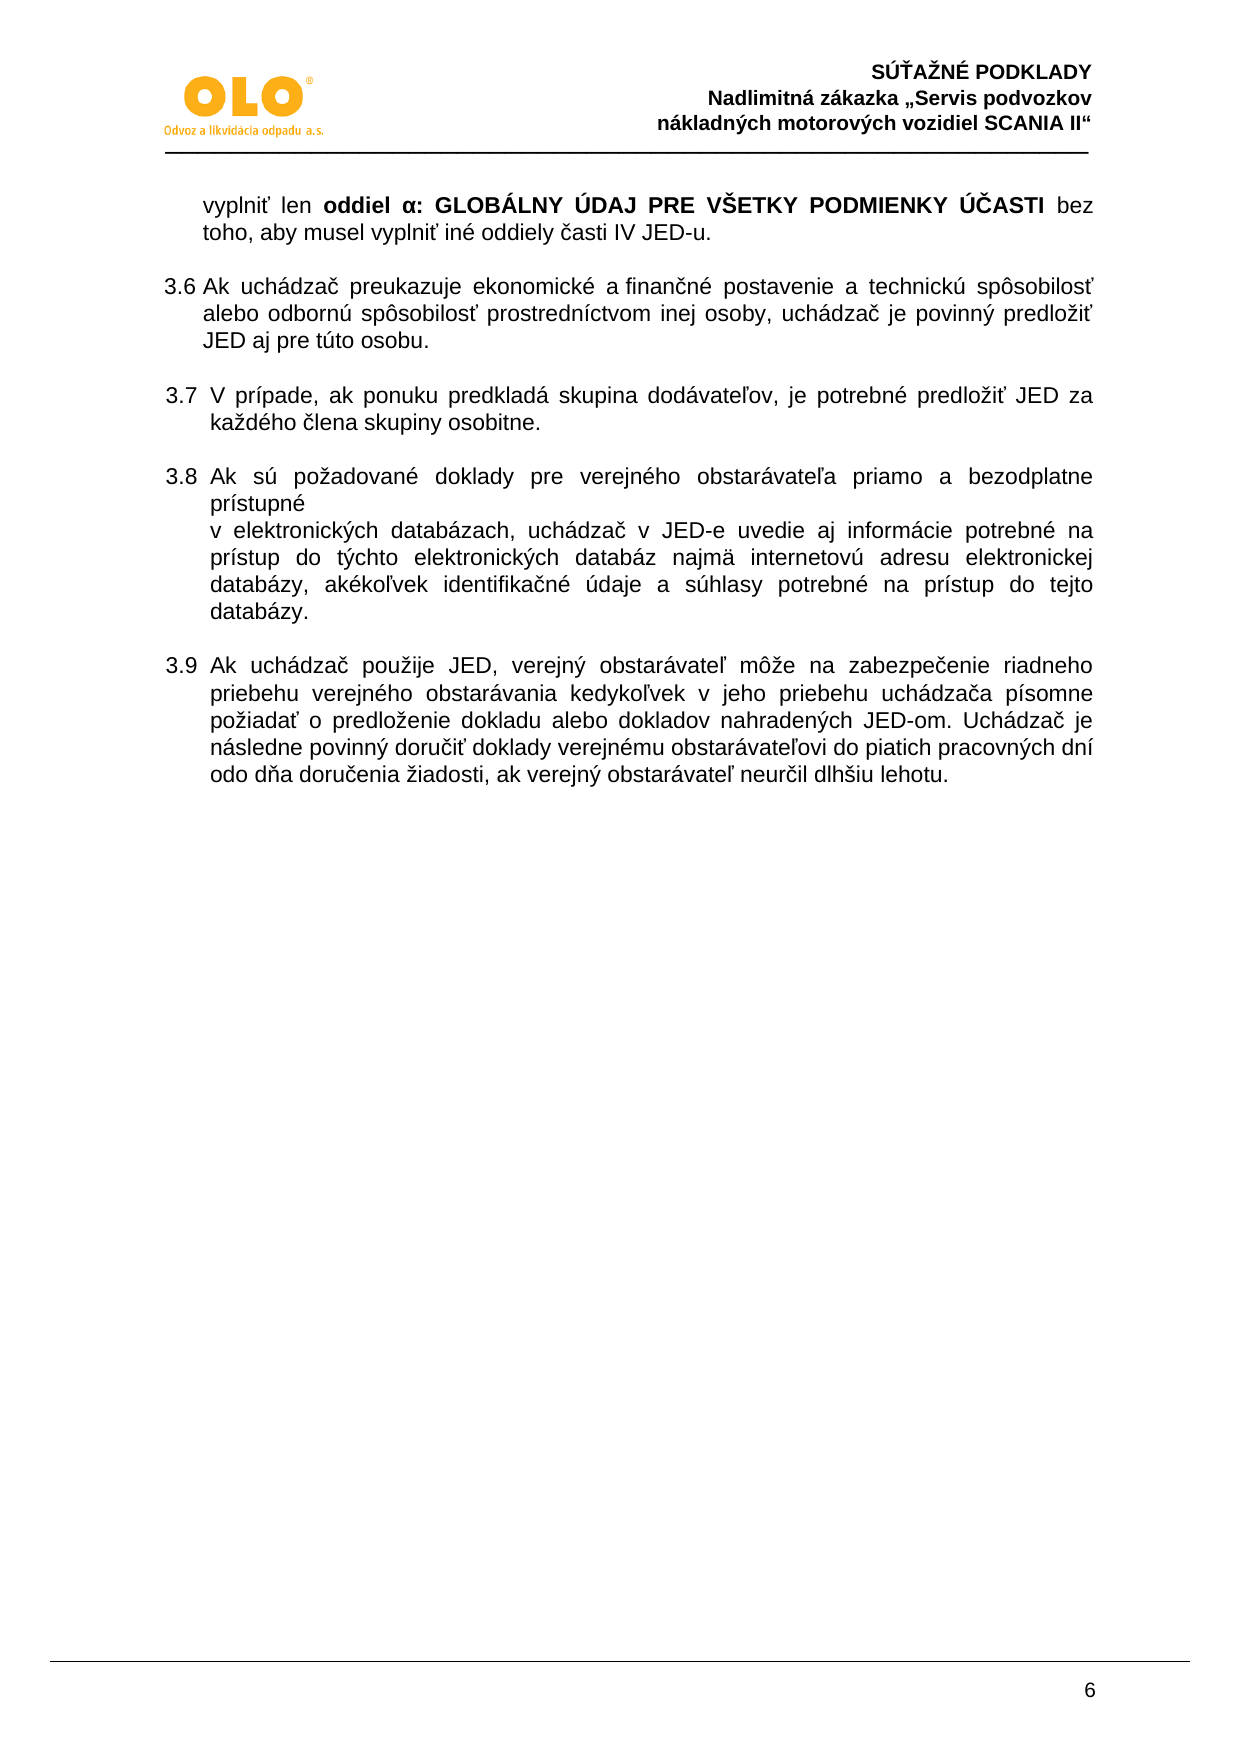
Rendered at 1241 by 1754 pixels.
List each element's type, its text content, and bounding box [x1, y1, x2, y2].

list Ak sú požadované doklady pre verejného obstarávateľa priamo a bezodplatne prístupné v elektronických databázach, uchádzač v JED-e uvedie aj informácie potrebné na prístup do týchto elektronických databáz najmä internetovú adresu elektronickej databázy, akékoľvek identifikačné údaje a súhlasy potrebné na prístup do tejto databázy. [165, 463, 1093, 624]
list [164, 192, 1093, 245]
picture [133, 61, 351, 139]
list V prípade, ak ponuku predkladá skupina dodávateľov, je potrebné predložiť JED za každého člena skupiny osobitne. [165, 382, 1093, 435]
list Ak uchádzač preukazuje ekonomické a finančné postavenie a technickú spôsobilosť alebo odbornú spôsobilosť prostredníctvom inej osoby, uchádzač je povinný predložiť JED aj pre túto osobu. [164, 273, 1093, 354]
list Ak uchádzač použije JED, verejný obstarávateľ môže na zabezpečenie riadneho priebehu verejného obstarávania kedykoľvek v jeho priebehu uchádzača písomne požiadať o predloženie dokladu alebo dokladov nahradených JED-om. Uchádzač je následne povinný doručiť doklady verejnému obstarávateľovi do piatich pracovných dní odo dňa doručenia žiadosti, ak verejný obstarávateľ neurčil dlhšiu lehotu. [165, 652, 1093, 787]
